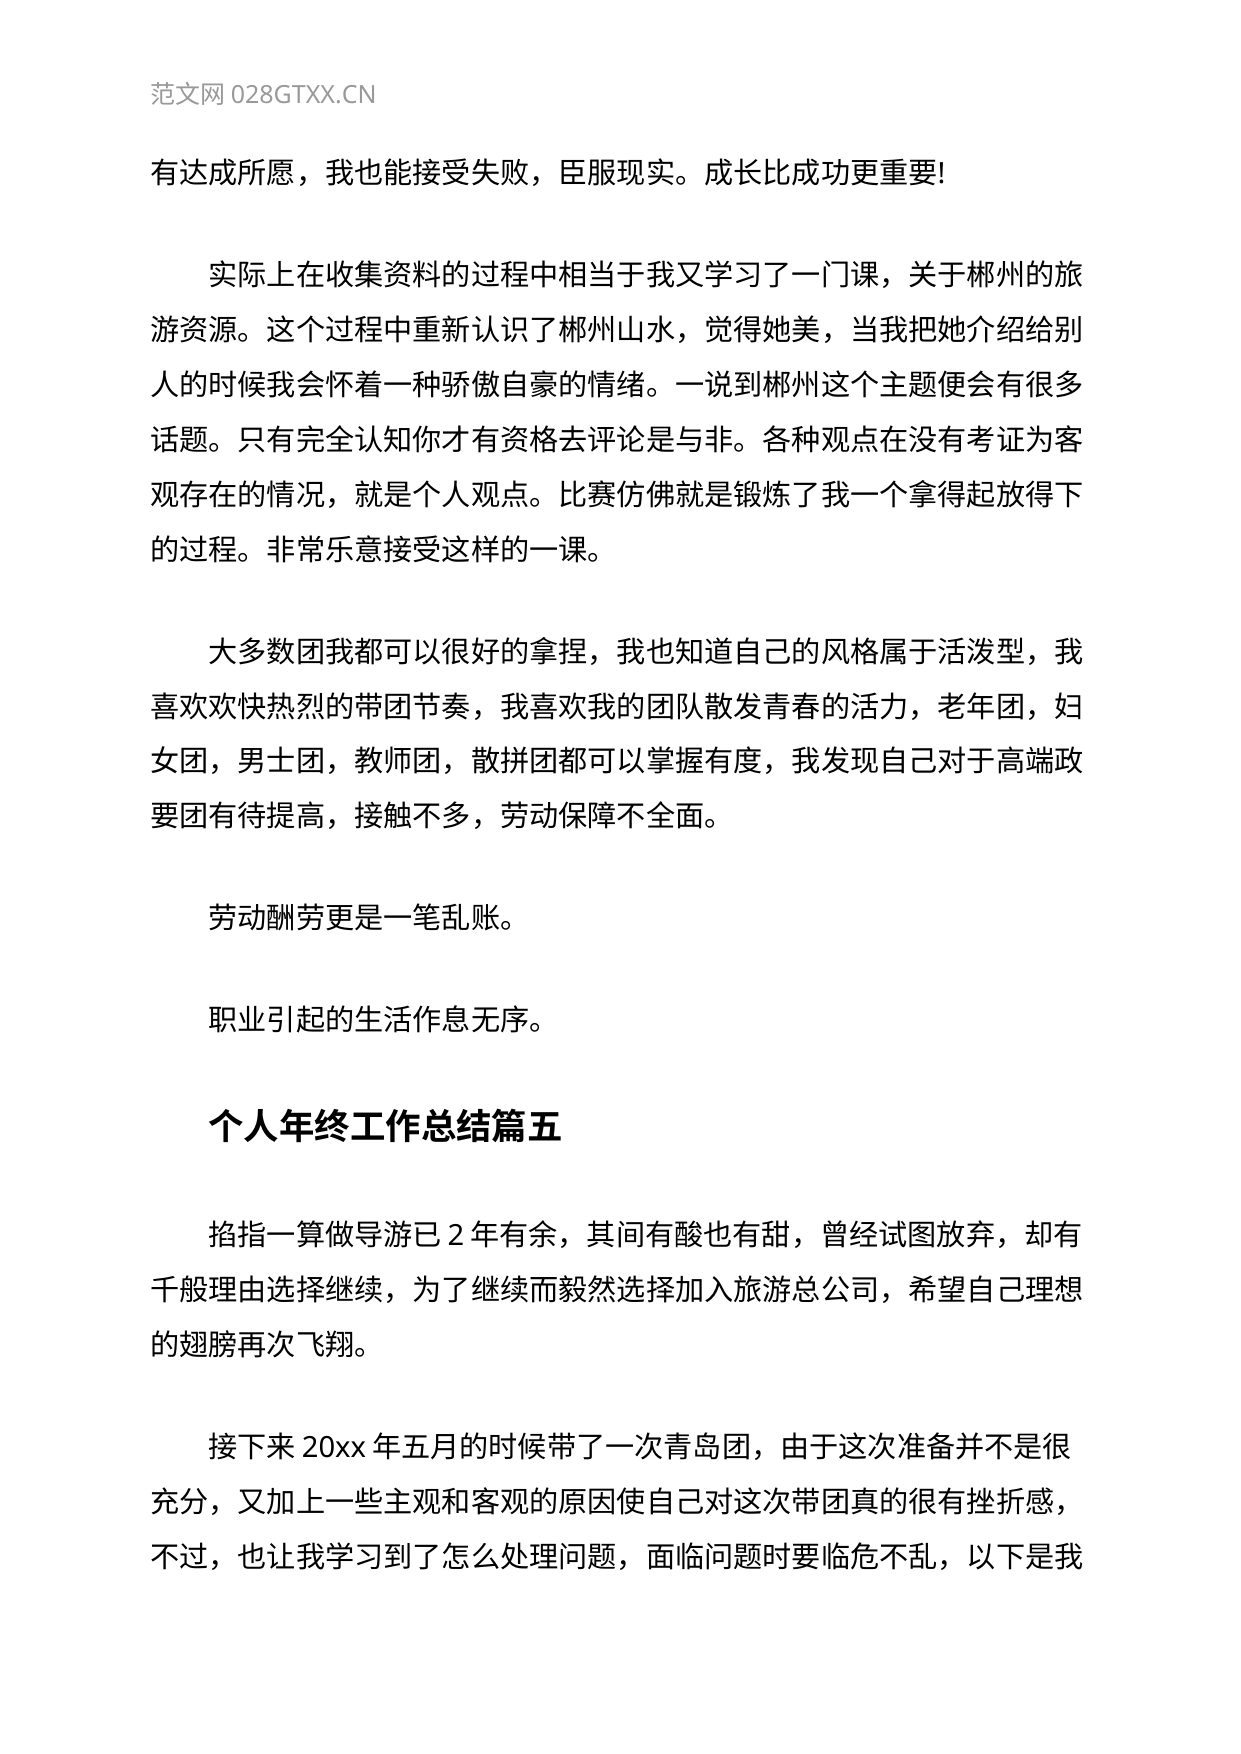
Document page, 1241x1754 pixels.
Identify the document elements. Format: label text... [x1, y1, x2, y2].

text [150, 150, 1090, 192]
text 大多数团我都可以很好的拿捏，我也知道自己的风格属于活泼型，我喜欢欢快热烈的带团节奏，我喜欢我的团队散发青春的活力，老年团，妇女团，男士团，教师团，散拼团都可以掌握有度，我发现自己对于高端政要团有待提高，接触不多，劳动保障不全面。 [150, 628, 1090, 835]
text 掐指一算做导游已2年有余，其间有酸也有甜，曾经试图放弃，却有千般理由选择继续，为了继续而毅然选择加入旅游总公司，希望自己理想的翅膀再次飞翔。 [150, 1212, 1090, 1364]
text 个人年终工作总结篇五 [150, 1098, 1090, 1149]
text 实际上在收集资料的过程中相当于我又学习了一门课，关于郴州的旅游资源。这个过程中重新认识了郴州山水，觉得她美，当我把她介绍给别人的时候我会怀着一种骄傲自豪的情绪。一说到郴州这个主题便会有很多话题。只有完全认知你才有资格去评论是与非。各种观点在没有考证为客观存在的情况，就是个人观点。比赛仿佛就是锻炼了我一个拿得起放得下的过程。非常乐意接受这样的一课。 [150, 252, 1090, 569]
text 劳动酬劳更是一笔乱账。 [150, 895, 1090, 937]
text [150, 1423, 1090, 1576]
text 职业引起的生活作息无序。 [150, 996, 1090, 1039]
